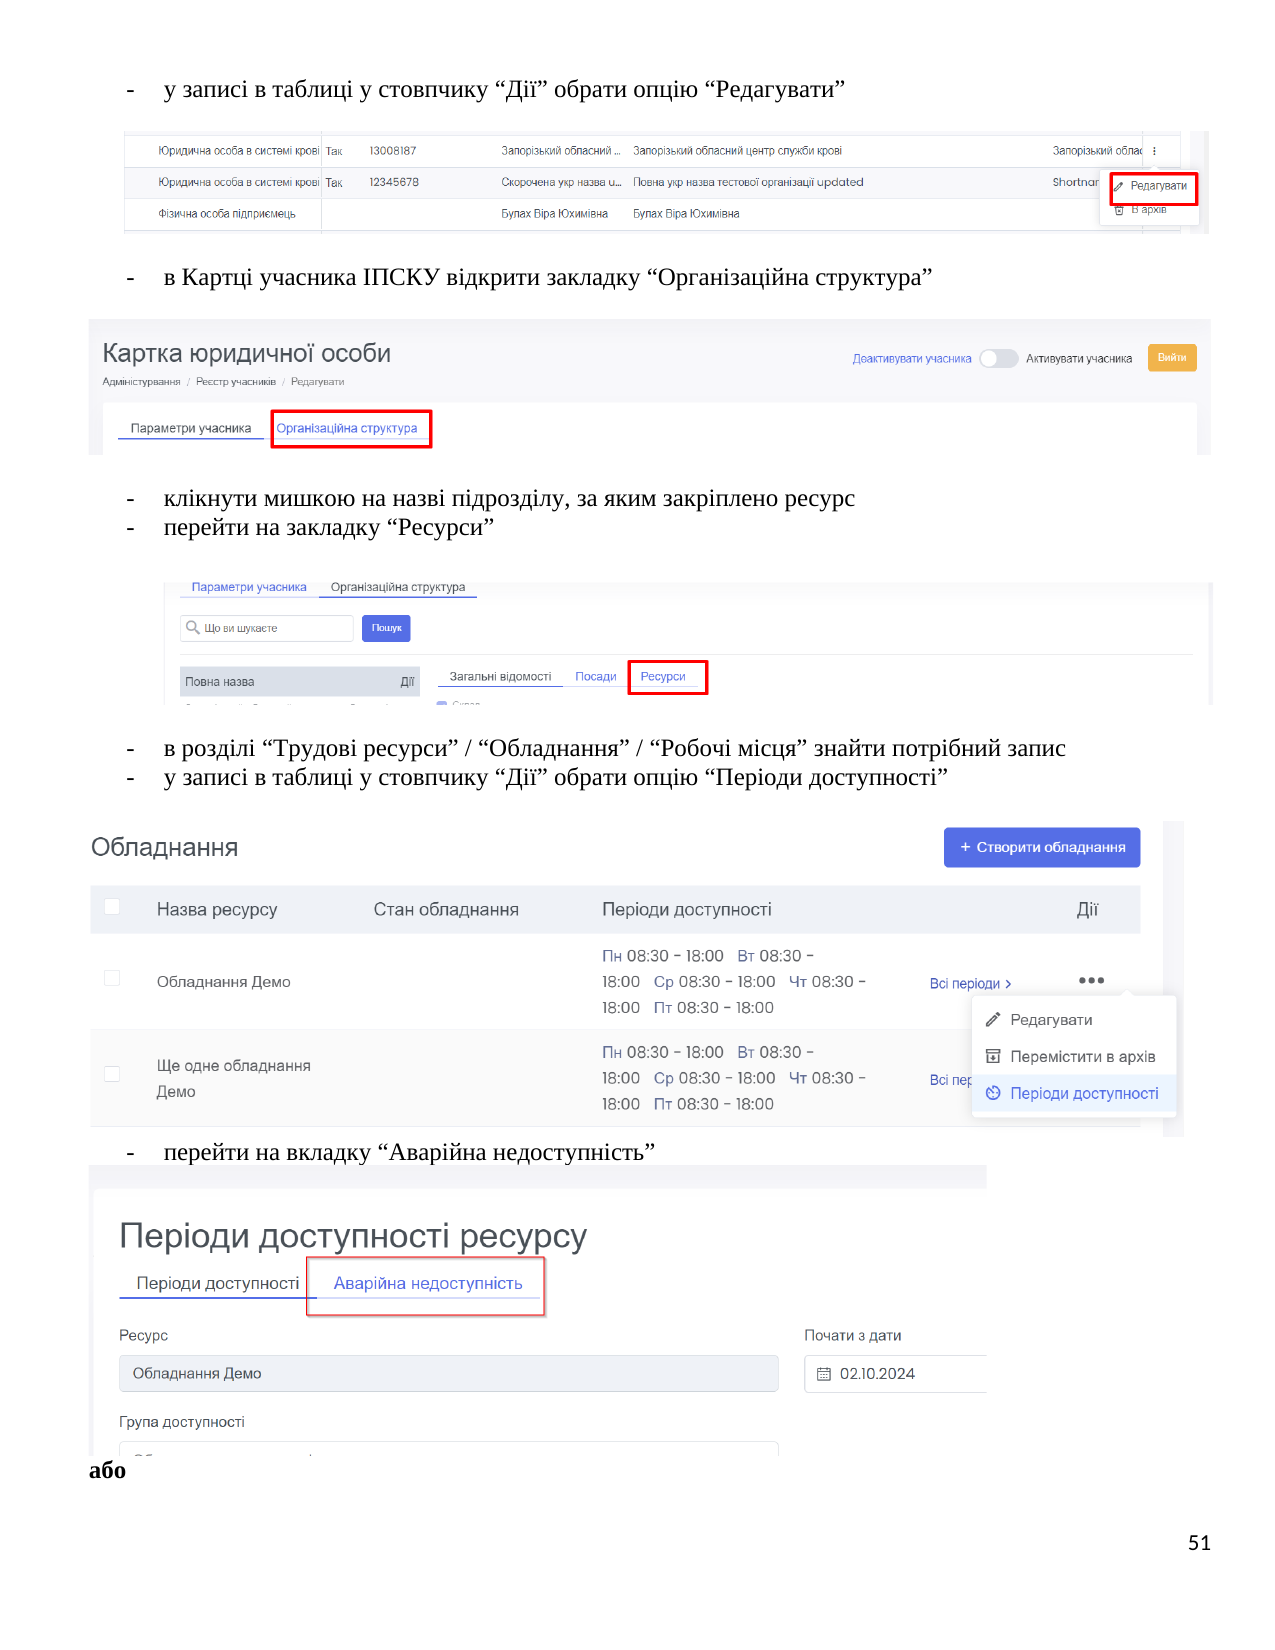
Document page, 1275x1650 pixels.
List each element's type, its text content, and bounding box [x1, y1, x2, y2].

text або [88, 1455, 1211, 1484]
list в розділі “Трудові ресурси” / “Обладнання” / “Робочі місця” знайти потрібний запис [126, 733, 1211, 762]
picture [118, 131, 1209, 234]
list клікнути мишкою на назві підрозділу, за яким закріплено ресурс [126, 483, 1211, 512]
list перейти на закладку “Ресурси” [126, 512, 1211, 541]
list перейти на вкладку “Аварійна недоступність” [126, 1137, 1211, 1166]
picture [163, 569, 1214, 705]
picture [88, 1165, 987, 1456]
list в Картці учасника ІПСКУ відкрити закладку “Організаційна структура” [126, 262, 1211, 291]
picture [88, 319, 1211, 455]
list у записі в таблиці у стовпчику “Дії” обрати опцію “Редагувати” [126, 74, 1211, 103]
list у записі в таблиці у стовпчику “Дії” обрати опцію “Періоди доступності” [126, 762, 1211, 791]
picture [88, 821, 1184, 1137]
